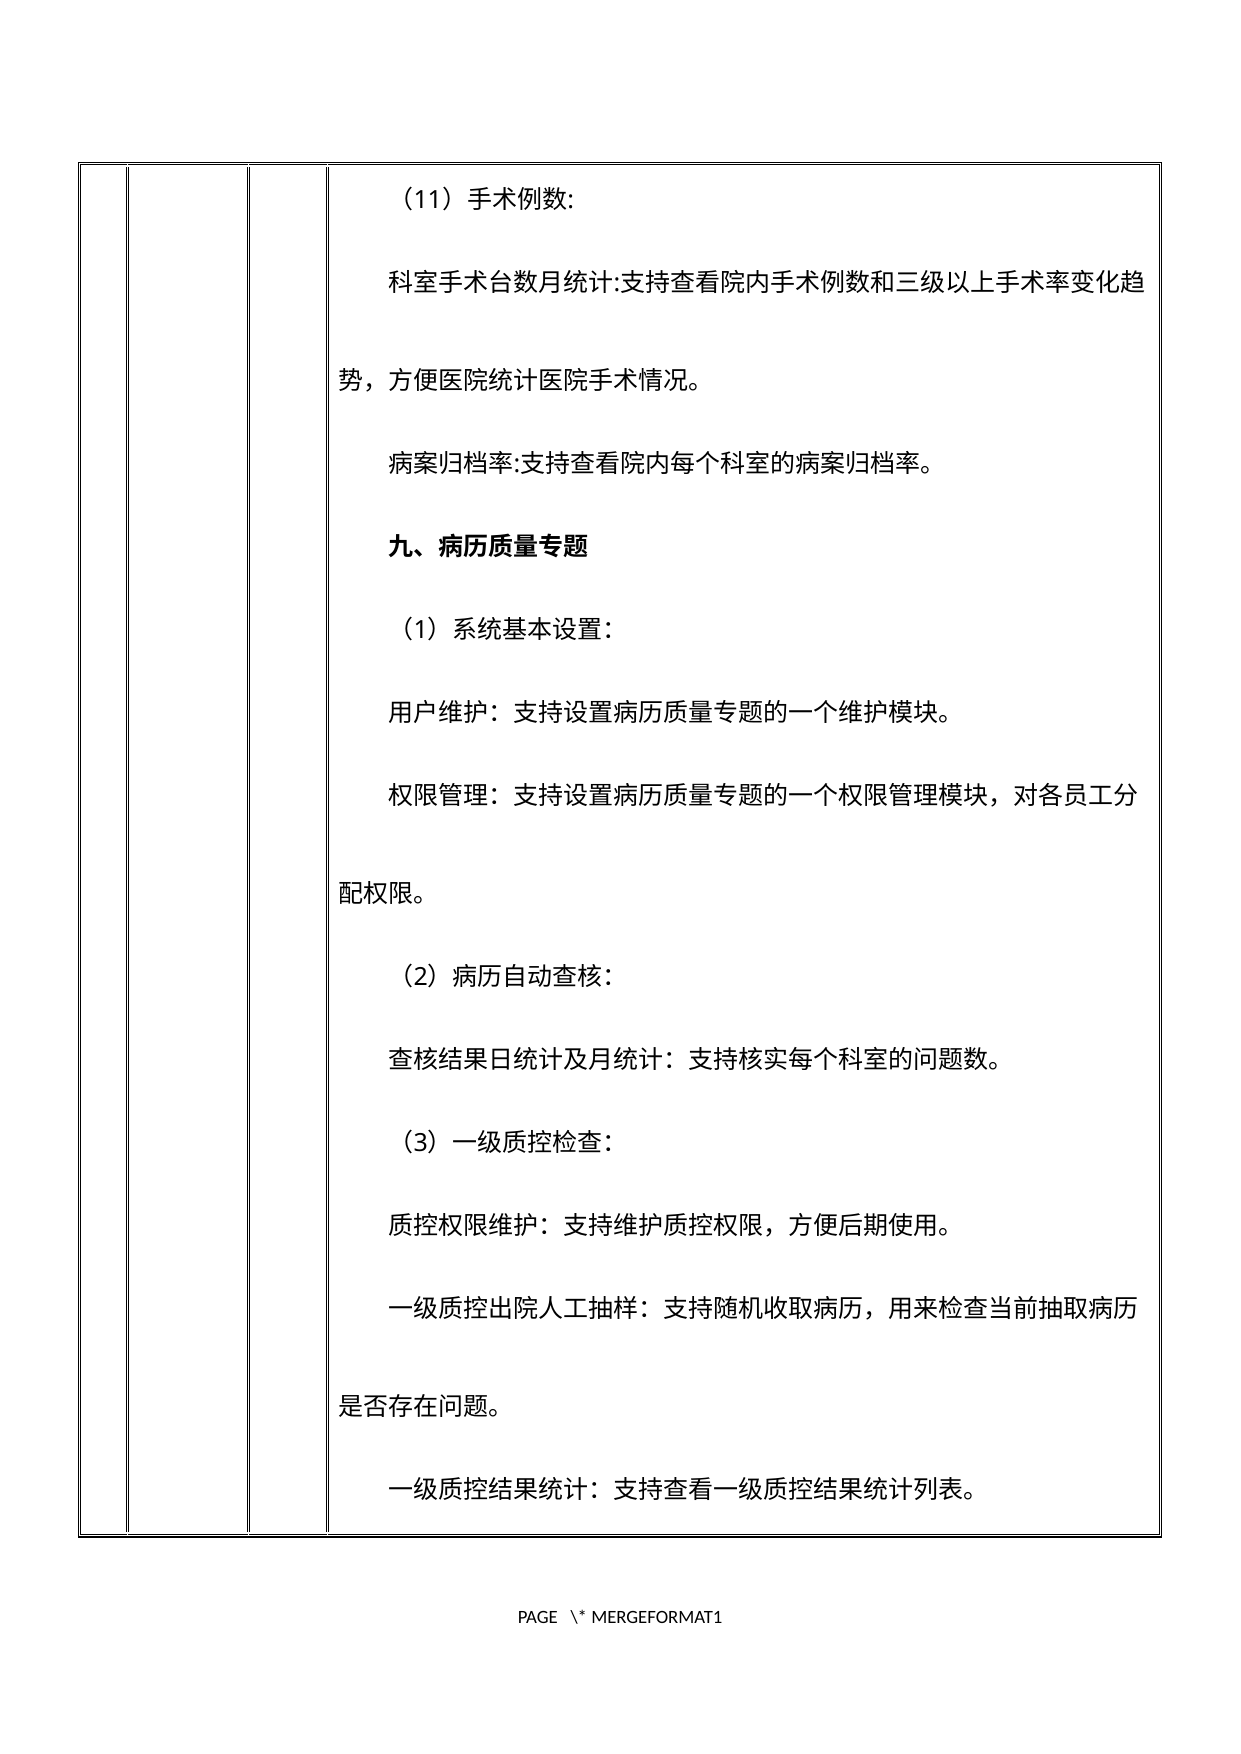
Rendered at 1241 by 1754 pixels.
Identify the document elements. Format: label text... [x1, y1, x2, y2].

table_cell 1套 [249, 165, 327, 1534]
table_cell 医务管控系统 [127, 165, 248, 1534]
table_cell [327, 165, 1159, 1534]
table_cell 5 [81, 165, 127, 1534]
